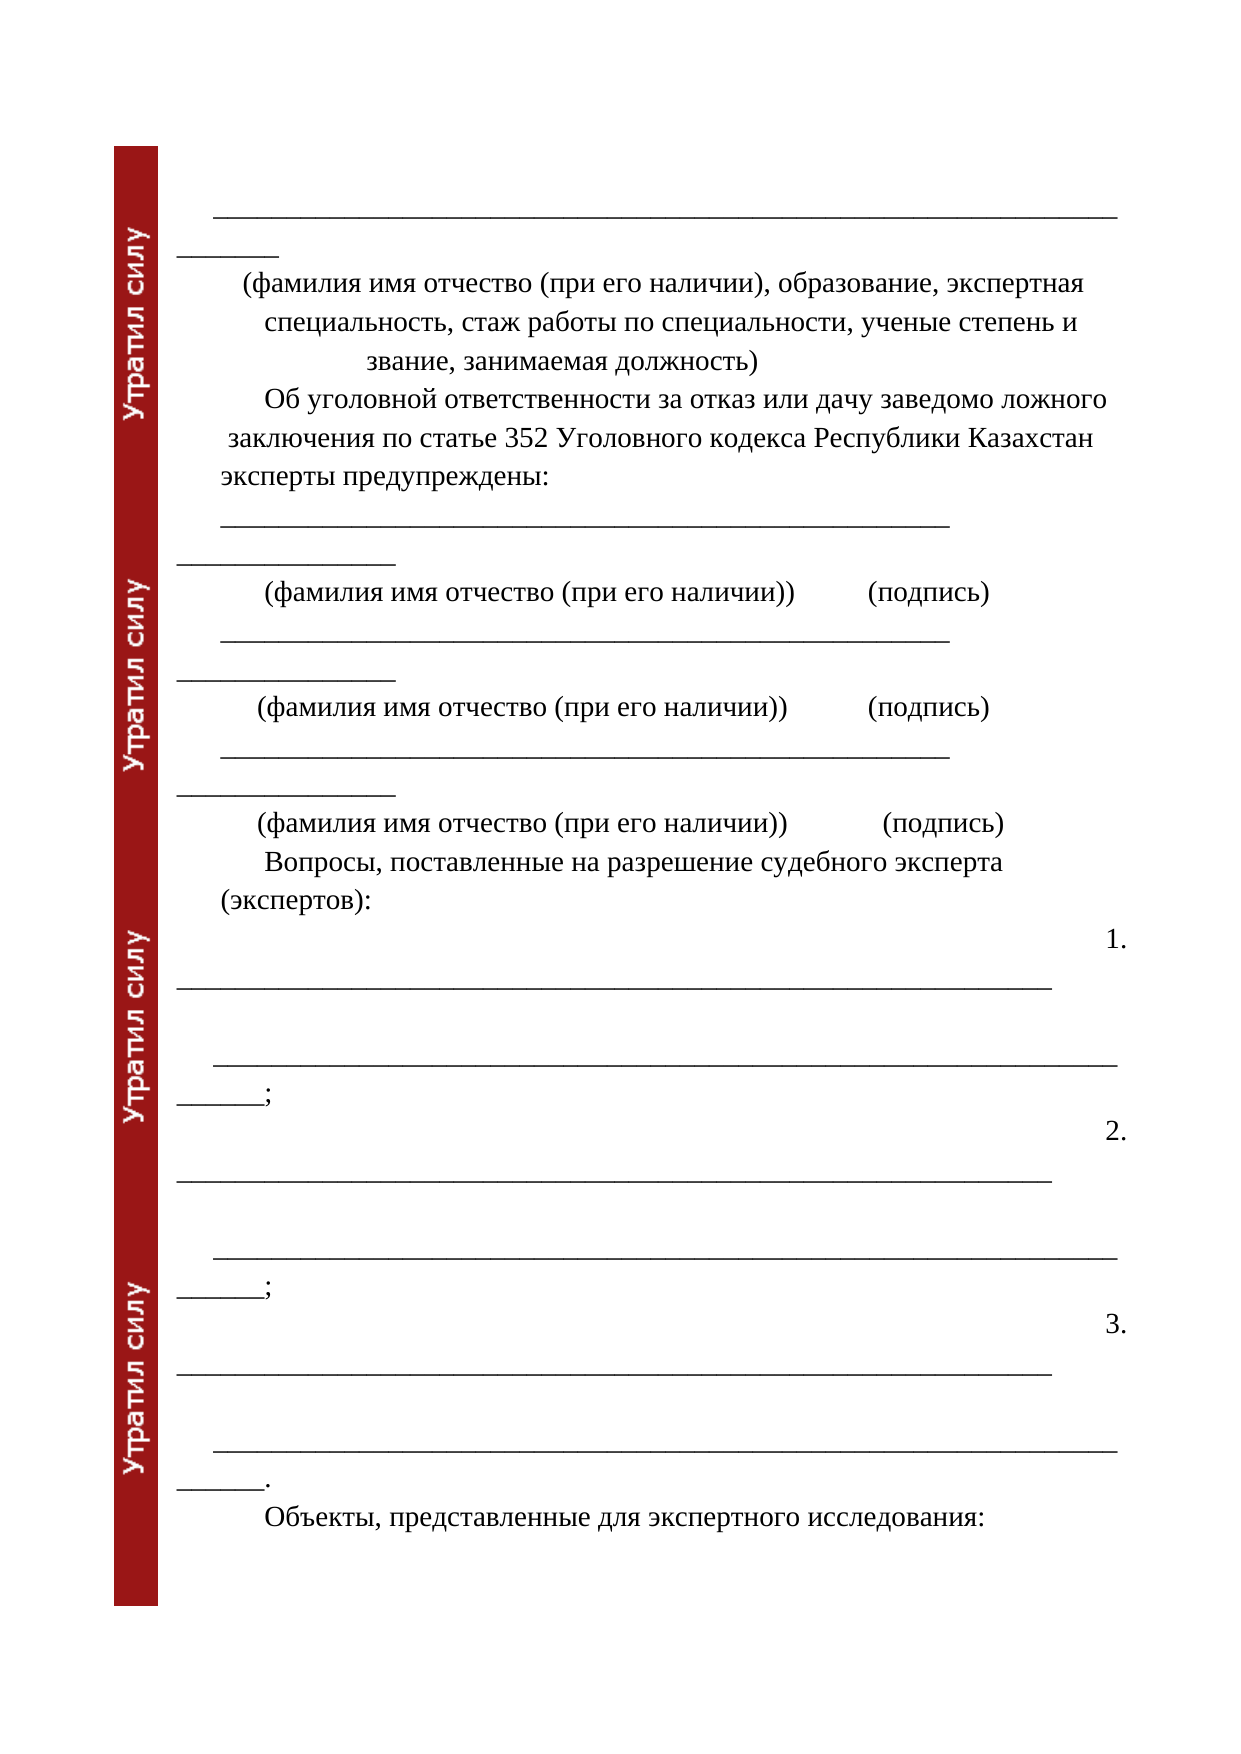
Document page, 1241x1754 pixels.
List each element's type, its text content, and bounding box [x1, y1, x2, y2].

text звание, занимаемая должность) [112, 343, 1128, 376]
text (фамилия имя отчество (при его наличии)) (подпись) [112, 574, 1128, 607]
text Вопросы, поставленные на разрешение судебного эксперта [112, 844, 1128, 877]
text __________________________________________________ _______________ [112, 612, 1128, 684]
text 2. ____________________________________________________________ [112, 1113, 1128, 1186]
text эксперты предупреждены: [112, 458, 1128, 492]
picture [114, 1108, 158, 1113]
text _____________________________________________________________________ [112, 150, 1128, 261]
picture [114, 146, 158, 150]
picture [114, 993, 158, 998]
picture [114, 1494, 158, 1499]
picture [114, 1532, 158, 1606]
text 3. ____________________________________________________________ [112, 1306, 1128, 1378]
picture [114, 607, 158, 612]
picture [114, 569, 158, 574]
text __________________________________________________ _______________ [112, 497, 1128, 569]
picture [114, 684, 158, 689]
picture [114, 723, 158, 728]
text (фамилия имя отчество (при его наличии)) (подпись) [112, 805, 1128, 839]
picture [114, 261, 158, 266]
text ____________________________________________________________________; [112, 998, 1128, 1108]
picture [114, 1378, 158, 1383]
text заключения по статье 352 Уголовного кодекса Республики Казахстан [112, 420, 1128, 453]
text (фамилия имя отчество (при его наличии), образование, экспертная [112, 266, 1128, 299]
picture [114, 877, 158, 882]
picture [114, 299, 158, 304]
text Объекты, представленные для экспертного исследования: [112, 1499, 1128, 1532]
text ____________________________________________________________________; [112, 1191, 1128, 1301]
picture [114, 839, 158, 844]
picture [114, 1186, 158, 1191]
text (экспертов): [112, 882, 1128, 916]
picture [114, 800, 158, 805]
picture [114, 338, 158, 343]
text 1. ____________________________________________________________ [112, 921, 1128, 993]
text (фамилия имя отчество (при его наличии)) (подпись) [112, 689, 1128, 723]
text Об уголовной ответственности за отказ или дачу заведомо ложного [112, 381, 1128, 415]
picture [114, 492, 158, 497]
picture [114, 1301, 158, 1306]
picture [114, 916, 158, 921]
picture [114, 453, 158, 458]
text ____________________________________________________________________. [112, 1383, 1128, 1494]
picture [114, 376, 158, 381]
picture [114, 415, 158, 420]
text __________________________________________________ _______________ [112, 728, 1128, 800]
text специальность, стаж работы по специальности, ученые степень и [112, 304, 1128, 338]
